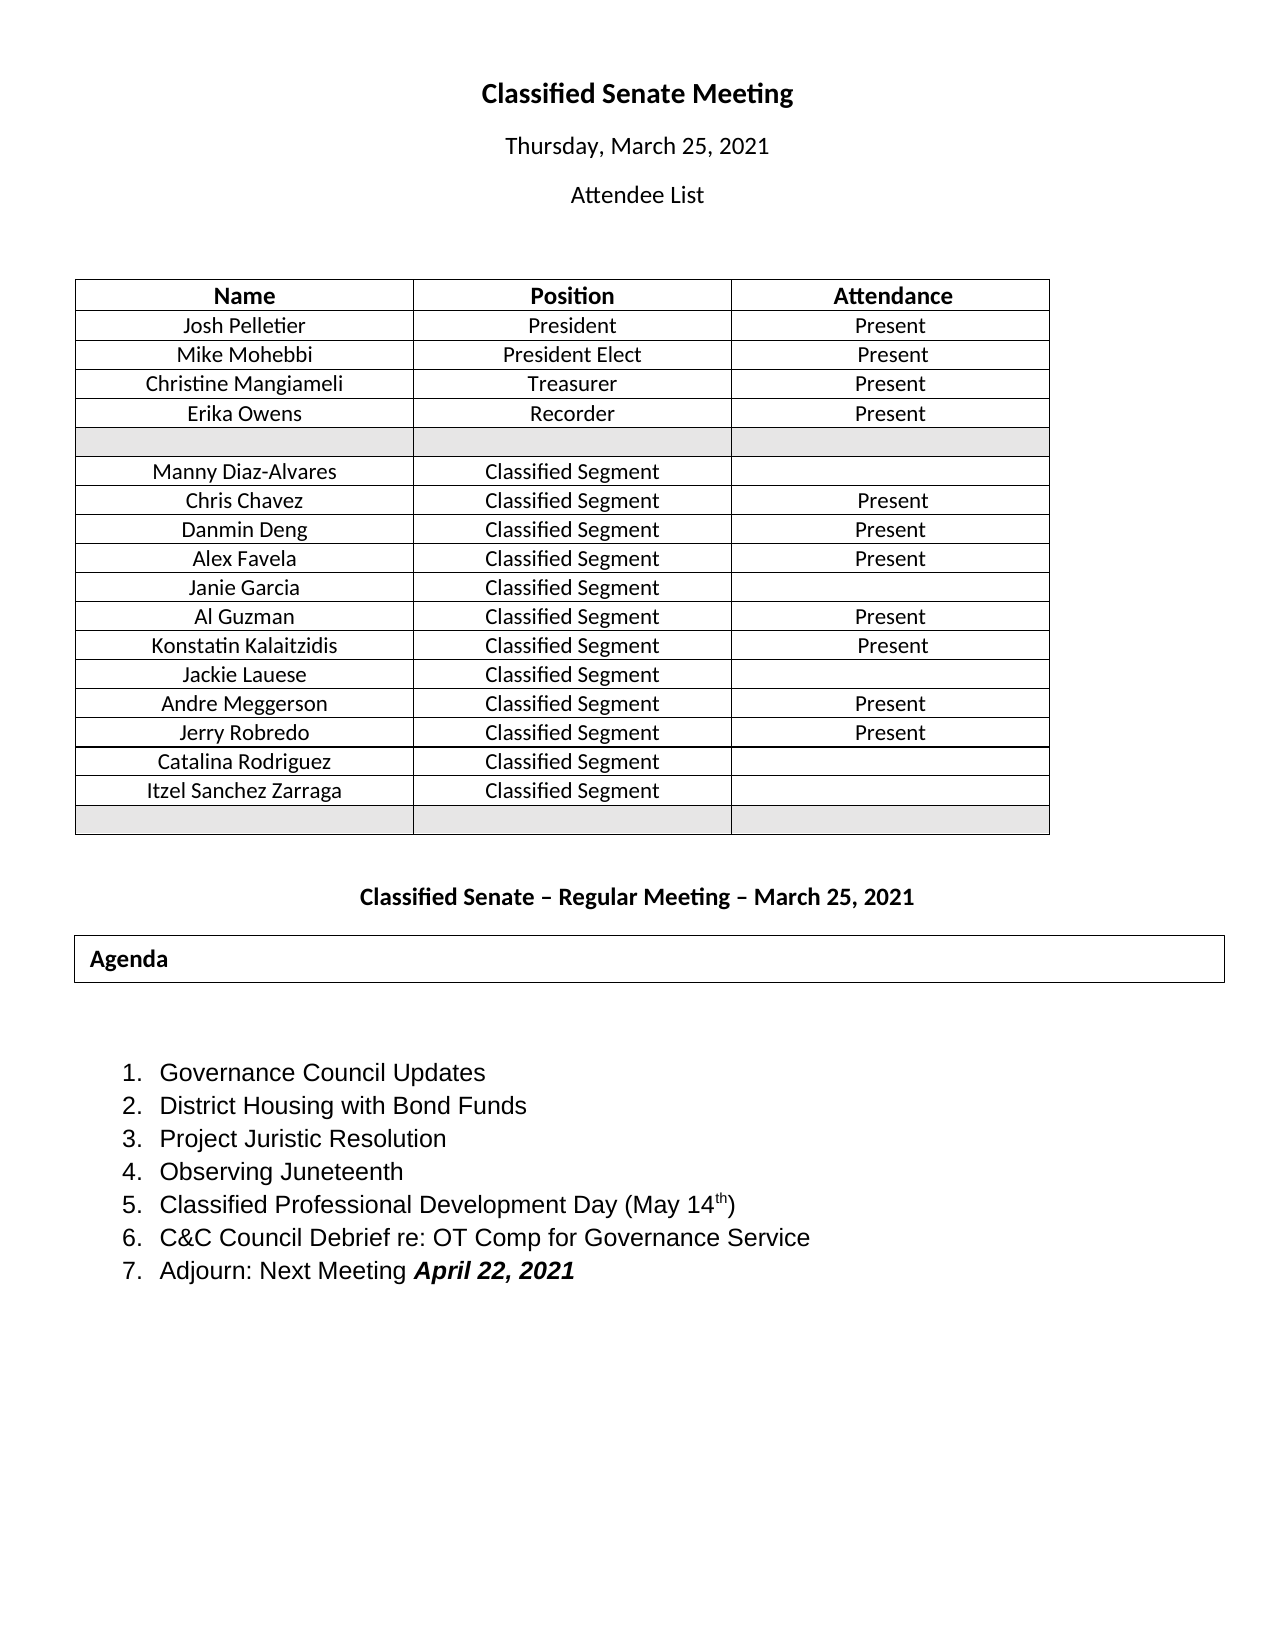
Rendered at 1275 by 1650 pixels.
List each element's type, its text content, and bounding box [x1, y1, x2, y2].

table_cell Manny Diaz-Alvares [76, 457, 413, 485]
table_cell Classified Segment [414, 776, 731, 804]
table_cell Mike Mohebbi [76, 341, 413, 368]
table_cell [732, 573, 1049, 601]
table_cell Present [732, 631, 1049, 659]
table_cell [414, 806, 731, 833]
table_header Attendance [732, 280, 1049, 310]
table_cell Recorder [414, 399, 731, 427]
table_cell Classified Segment [414, 515, 731, 543]
list Governance Council Updates [122, 1058, 1200, 1087]
table_cell Present [732, 341, 1049, 368]
table_cell Christine Mangiameli [76, 370, 413, 398]
table_header Position [414, 280, 731, 310]
table_cell Treasurer [414, 370, 731, 398]
table_cell Danmin Deng [76, 515, 413, 543]
table_cell Present [732, 486, 1049, 514]
text Attendee List [75, 180, 1200, 210]
table_header Name [76, 280, 413, 310]
table_cell Classified Segment [414, 602, 731, 630]
table_cell Janie Garcia [76, 573, 413, 601]
table_cell Josh Pelletier [76, 311, 413, 339]
table_cell President Elect [414, 341, 731, 368]
table_cell [732, 748, 1049, 775]
table_cell [76, 806, 413, 833]
table_cell Andre Meggerson [76, 689, 413, 717]
table_cell Catalina Rodriguez [76, 748, 413, 775]
table_cell Classified Segment [414, 660, 731, 688]
table_cell Classified Segment [414, 544, 731, 572]
table_cell Present [732, 718, 1049, 746]
table_cell Konstatin Kalaitzidis [76, 631, 413, 659]
table_cell Chris Chavez [76, 486, 413, 514]
table_cell Present [732, 544, 1049, 572]
table_cell Present [732, 311, 1049, 339]
table_cell Jerry Robredo [76, 718, 413, 746]
table_cell Present [732, 602, 1049, 630]
table_cell [732, 428, 1049, 456]
list Project Juristic Resolution [122, 1124, 1200, 1153]
table_cell Jackie Lauese [76, 660, 413, 688]
table_cell Present [732, 689, 1049, 717]
table_cell [414, 428, 731, 456]
table_cell Classified Segment [414, 689, 731, 717]
table_cell Present [732, 370, 1049, 398]
table_cell Classified Segment [414, 748, 731, 775]
text Thursday, March 25, 2021 [75, 130, 1200, 161]
table_cell Classified Segment [414, 631, 731, 659]
table_cell Alex Favela [76, 544, 413, 572]
list Adjourn: Next Meeting April 22, 2021 [122, 1256, 1200, 1285]
table_cell [732, 806, 1049, 833]
table_cell Classified Segment [414, 457, 731, 485]
table_cell [76, 428, 413, 456]
table_cell Present [732, 515, 1049, 543]
table_cell Classified Segment [414, 486, 731, 514]
table_cell Al Guzman [76, 602, 413, 630]
table_cell Itzel Sanchez Zarraga [76, 776, 413, 804]
list C&C Council Debrief re: OT Comp for Governance Service [122, 1223, 1200, 1252]
table_cell President [414, 311, 731, 339]
table_cell Classified Segment [414, 573, 731, 601]
table_cell [732, 457, 1049, 485]
text Classified Senate – Regular Meeting – March 25, 2021 [75, 881, 1200, 912]
list Classified Professional Development Day (May 14th) [122, 1190, 1200, 1219]
table_cell Present [732, 399, 1049, 427]
table_cell [732, 660, 1049, 688]
list Observing Juneteenth [122, 1157, 1200, 1186]
table_cell Erika Owens [76, 399, 413, 427]
table_cell [732, 776, 1049, 804]
table_cell Classified Segment [414, 718, 731, 746]
text Classified Senate Meeting [75, 75, 1200, 111]
list District Housing with Bond Funds [122, 1091, 1200, 1120]
